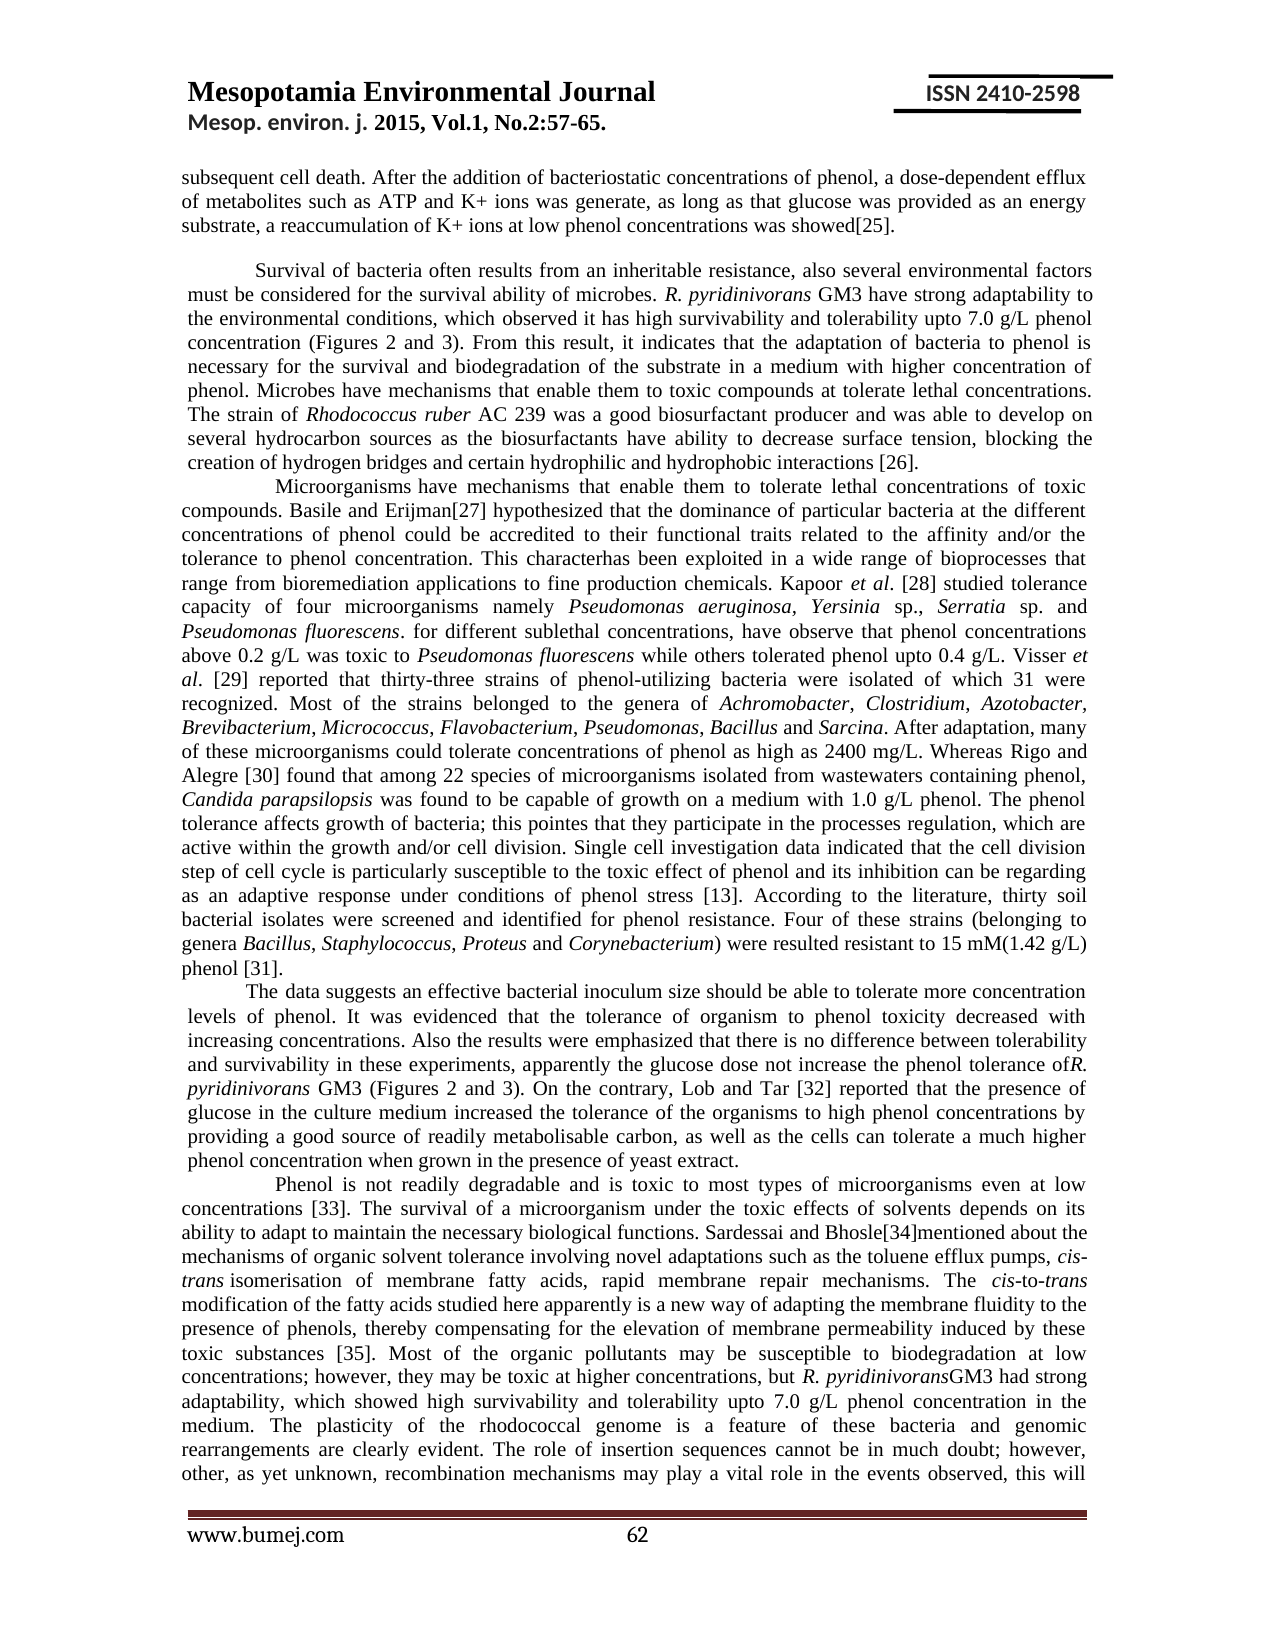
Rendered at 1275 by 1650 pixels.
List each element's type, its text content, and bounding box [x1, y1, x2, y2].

text The data suggests an effective bacterial inoculum size should be able to tolerate more concentration levels of phenol. It was evidenced that the tolerance of organism to phenol toxicity decreased with increasing concentrations. Also the results were emphasized that there is no difference between tolerability and survivability in these experiments, apparently the glucose dose not increase the phenol tolerance ofR. pyridinivorans GM3 (Figures 2 and 3). On the contrary, Lob and Tar [32] reported that the presence of glucose in the culture medium increased the tolerance of the organisms to high phenol concentrations by providing a good source of readily metabolisable carbon, as well as the cells can tolerate a much higher phenol concentration when grown in the presence of yeast extract. [187, 979, 1087, 1172]
text Microorganisms have mechanisms that enable them to tolerate lethal concentrations of toxic compounds. Basile and Erijman[27] hypothesized that the dominance of particular bacteria at the different concentrations of phenol could be accredited to their functional traits related to the affinity and/or the tolerance to phenol concentration. This characterhas been exploited in a wide range of bioprocesses that range from bioremediation applications to fine production chemicals. Kapoor et al. [28] studied tolerance capacity of four microorganisms namely Pseudomonas aeruginosa, Yersinia sp., Serratia sp. and Pseudomonas fluorescens. for different sublethal concentrations, have observe that phenol concentrations above 0.2 g/L was toxic to Pseudomonas fluorescens while others tolerated phenol upto 0.4 g/L. Visser et al. [29] reported that thirty-three strains of phenol-utilizing bacteria were isolated of which 31 were recognized. Most of the strains belonged to the genera of Achromobacter, Clostridium, Azotobacter, Brevibacterium, Micrococcus, Flavobacterium, Pseudomonas, Bacillus and Sarcina. After adaptation, many of these microorganisms could tolerate concentrations of phenol as high as 2400 mg/L. Whereas Rigo and Alegre [30] found that among 22 species of microorganisms isolated from wastewaters containing phenol, Candida parapsilopsis was found to be capable of growth on a medium with 1.0 g/L phenol. The phenol tolerance affects growth of bacteria; this pointes that they participate in the processes regulation, which are active within the growth and/or cell division. Single cell investigation data indicated that the cell division step of cell cycle is particularly susceptible to the toxic effect of phenol and its inhibition can be regarding as an adaptive response under conditions of phenol stress [13]. According to the literature, thirty soil bacterial isolates were screened and identified for phenol resistance. Four of these strains (belonging to genera Bacillus, Staphylococcus, Proteus and Corynebacterium) were resulted resistant to 15 mM(1.42 g/L) phenol [31]. [181, 474, 1087, 979]
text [181, 1172, 1087, 1485]
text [181, 164, 1087, 237]
text Survival of bacteria often results from an inheritable resistance, also several environmental factors must be considered for the survival ability of microbes. R. pyridinivorans GM3 have strong adaptability to the environmental conditions, which observed it has high survivability and tolerability upto 7.0 g/L phenol concentration (Figures 2 and 3). From this result, it indicates that the adaptation of bacteria to phenol is necessary for the survival and biodegradation of the substrate in a medium with higher concentration of phenol. Microbes have mechanisms that enable them to toxic compounds at tolerate lethal concentrations. The strain of Rhodococcus ruber AC 239 was a good biosurfactant producer and was able to develop on several hydrocarbon sources as the biosurfactants have ability to decrease surface tension, blocking the creation of hydrogen bridges and certain hydrophilic and hydrophobic interactions [26]. [187, 258, 1093, 474]
